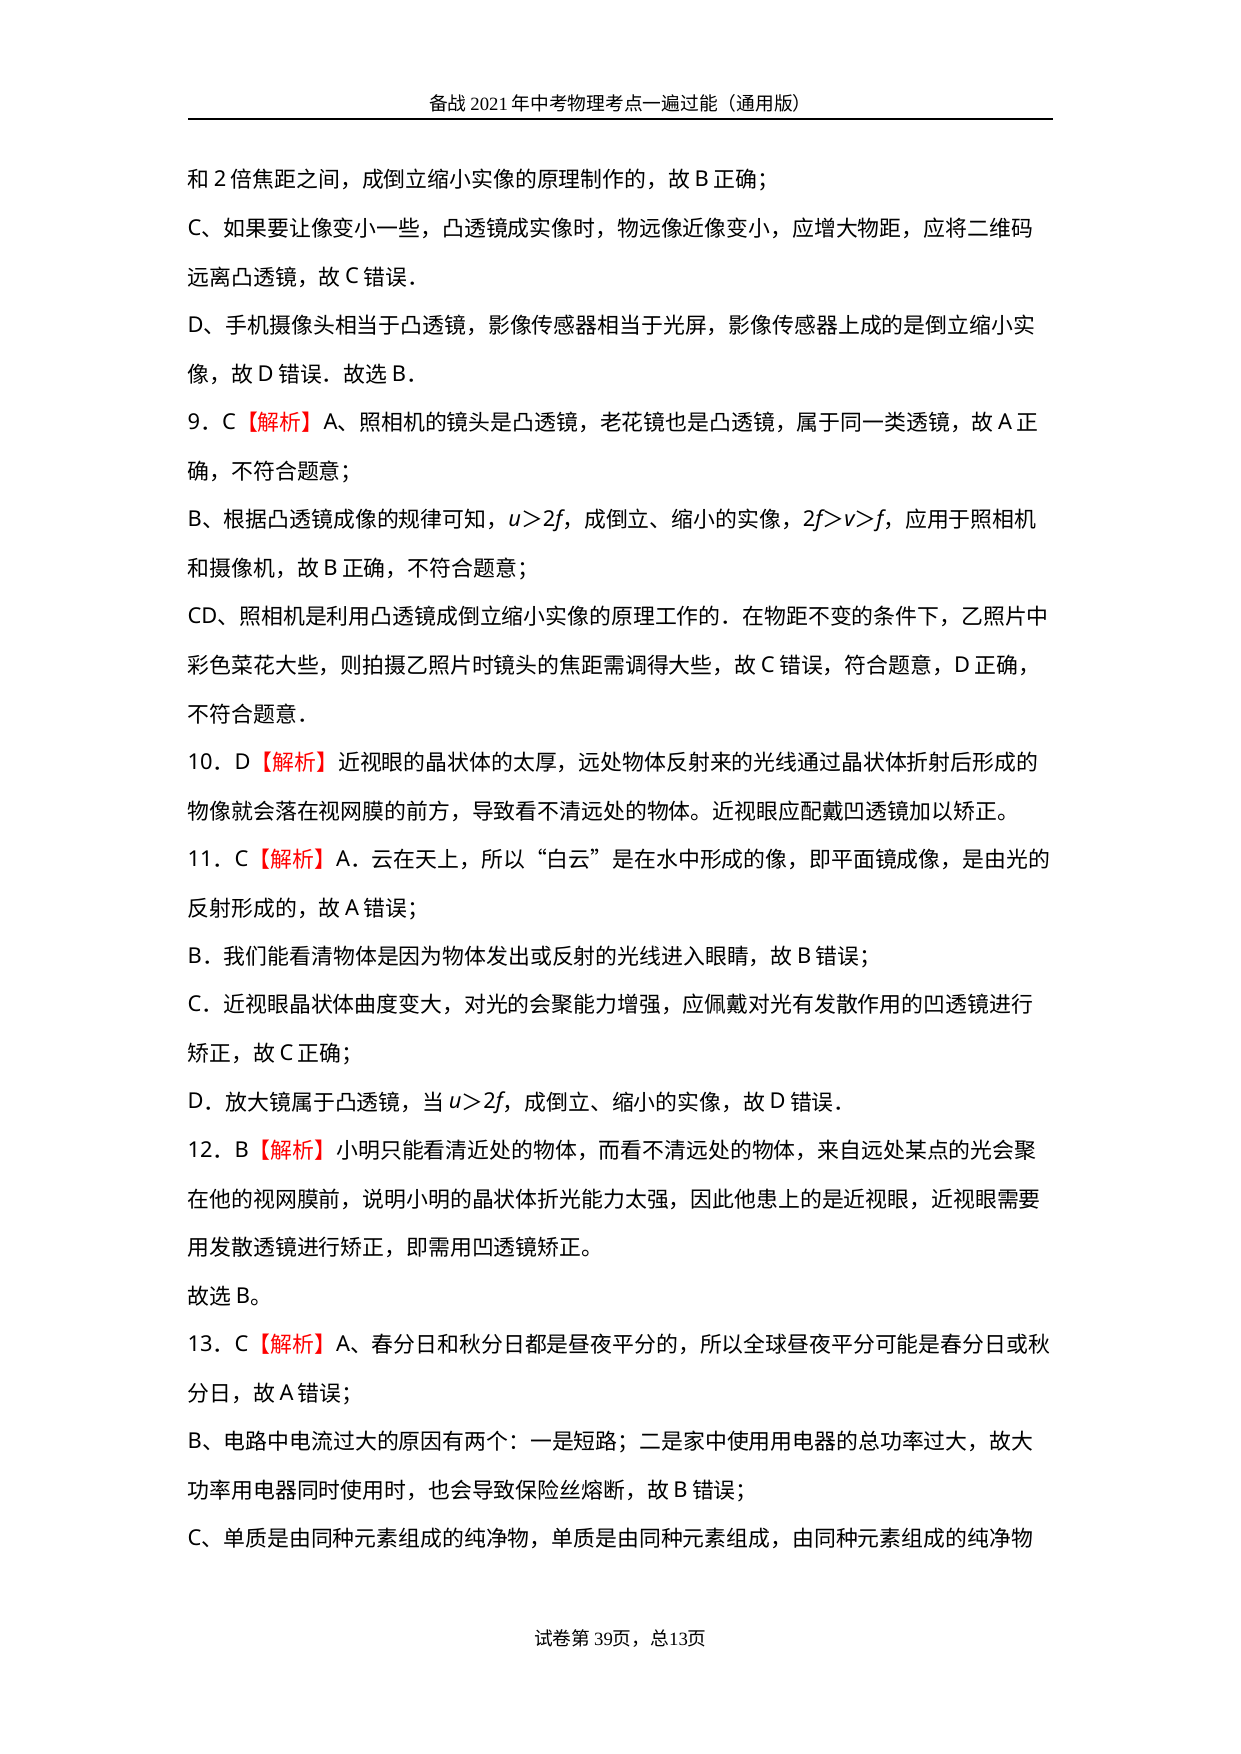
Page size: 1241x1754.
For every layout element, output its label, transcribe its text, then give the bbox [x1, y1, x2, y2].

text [187, 162, 1053, 194]
text 9．C【解析】A、照相机的镜头是凸透镜，老花镜也是凸透镜，属于同一类透镜，故A正确，不符合题意； [187, 404, 1053, 486]
text 11．C【解析】A．云在天上，所以“白云”是在水中形成的像，即平面镜成像，是由光的反射形成的，故A错误； [187, 842, 1053, 923]
text B、电路中电流过大的原因有两个：一是短路；二是家中使用用电器的总功率过大，故大功率用电器同时使用时，也会导致保险丝熔断，故B错误； [187, 1424, 1053, 1505]
text C、如果要让像变小一些，凸透镜成实像时，物远像近像变小，应增大物距，应将二维码远离凸透镜，故C错误． [187, 210, 1053, 292]
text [187, 1521, 1053, 1553]
text C．近视眼晶状体曲度变大，对光的会聚能力增强，应佩戴对光有发散作用的凹透镜进行矫正，故C正确； [187, 987, 1053, 1068]
text CD、照相机是利用凸透镜成倒立缩小实像的原理工作的．在物距不变的条件下，乙照片中彩色菜花大些，则拍摄乙照片时镜头的焦距需调得大些，故C错误，符合题意，D正确，不符合题意． [187, 599, 1053, 729]
text 10．D【解析】近视眼的晶状体的太厚，远处物体反射来的光线通过晶状体折射后形成的物像就会落在视网膜的前方，导致看不清远处的物体。近视眼应配戴凹透镜加以矫正。 [187, 744, 1053, 826]
text B、根据凸透镜成像的规律可知，u＞2f，成倒立、缩小的实像，2f＞v＞f，应用于照相机和摄像机，故B正确，不符合题意； [187, 502, 1053, 583]
text D．放大镜属于凸透镜，当u＞2f，成倒立、缩小的实像，故D错误． [187, 1084, 1053, 1117]
text 故选B。 [187, 1278, 1053, 1311]
text D、手机摄像头相当于凸透镜，影像传感器相当于光屏，影像传感器上成的是倒立缩小实像，故D错误．故选B． [187, 307, 1053, 389]
text B．我们能看清物体是因为物体发出或反射的光线进入眼睛，故B错误； [187, 939, 1053, 971]
text 13．C【解析】A、春分日和秋分日都是昼夜平分的，所以全球昼夜平分可能是春分日或秋分日，故A错误； [187, 1327, 1053, 1408]
text 12．B【解析】小明只能看清近处的物体，而看不清远处的物体，来自远处某点的光会聚在他的视网膜前，说明小明的晶状体折光能力太强，因此他患上的是近视眼，近视眼需要用发散透镜进行矫正，即需用凹透镜矫正。 [187, 1132, 1053, 1262]
